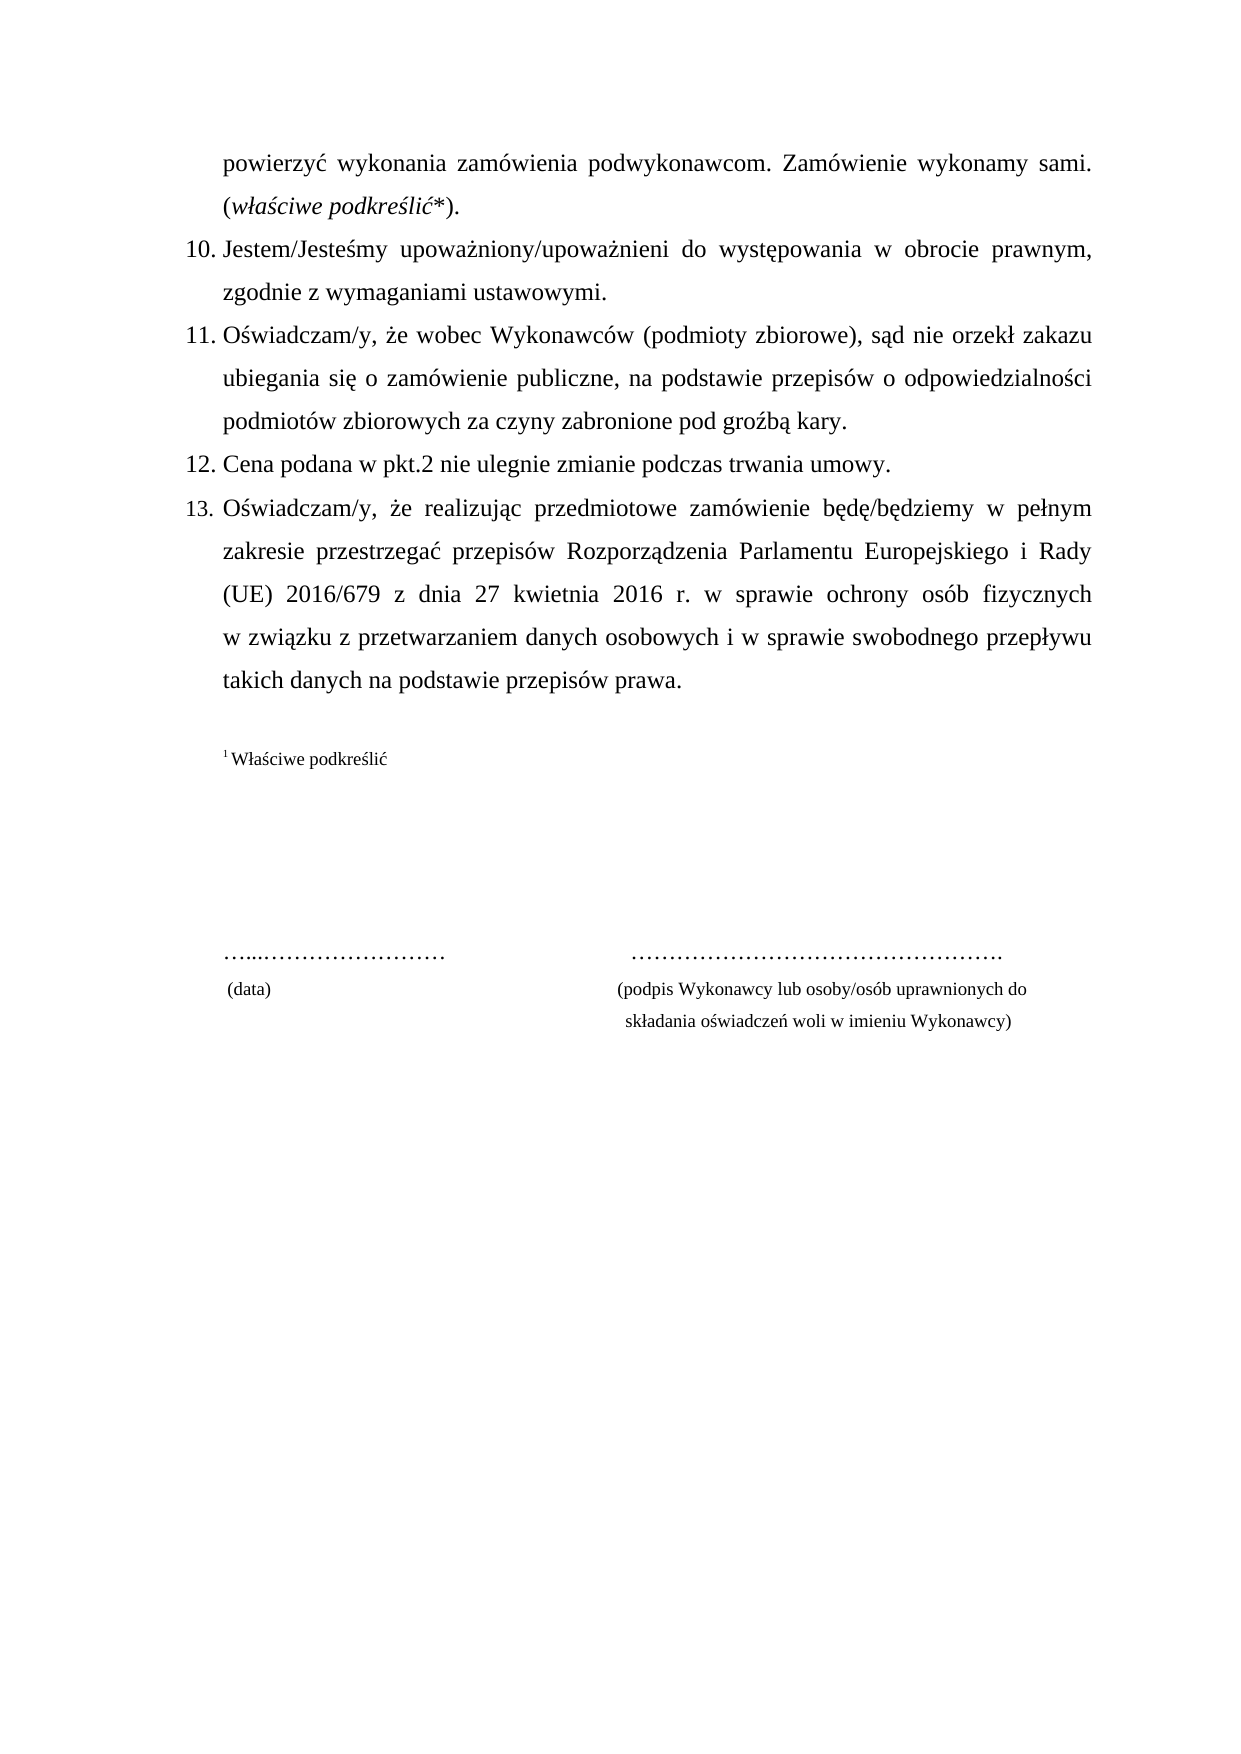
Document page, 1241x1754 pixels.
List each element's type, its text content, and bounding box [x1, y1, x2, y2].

list Jestem/Jesteśmy upoważniony/upoważnieni do występowania w obrocie prawnym, zgodnie z wymaganiami ustawowymi. [185, 234, 1093, 306]
text 1 Właściwe podkreślić [223, 748, 1093, 769]
list Cena podana w pkt.2 nie ulegnie zmianie podczas trwania umowy. [185, 449, 1093, 478]
text (data) (podpis Wykonawcy lub osoby/osób uprawnionych do składania oświadczeń woli w imieniu Wykonawcy) [223, 977, 1093, 1031]
list Oświadczam/y, że realizując przedmiotowe zamówienie będę/będziemy w pełnym zakresie przestrzegać przepisów Rozporządzenia Parlamentu Europejskiego i Rady (UE) 2016/679 z dnia 27 kwietnia 2016 r. w sprawie ochrony osób fizycznych w związku z przetwarzaniem danych osobowych i w sprawie swobodnego przepływu takich danych na podstawie przepisów prawa. [185, 493, 1093, 694]
list Oświadczam/y, że wobec Wykonawców (podmioty zbiorowe), sąd nie orzekł zakazu ubiegania się o zamówienie publiczne, na podstawie przepisów o odpowiedzialności podmiotów zbiorowych za czyny zabronione pod groźbą kary. [185, 320, 1093, 435]
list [185, 148, 1093, 219]
text …...…………………… …………………………………………. [223, 938, 1093, 964]
